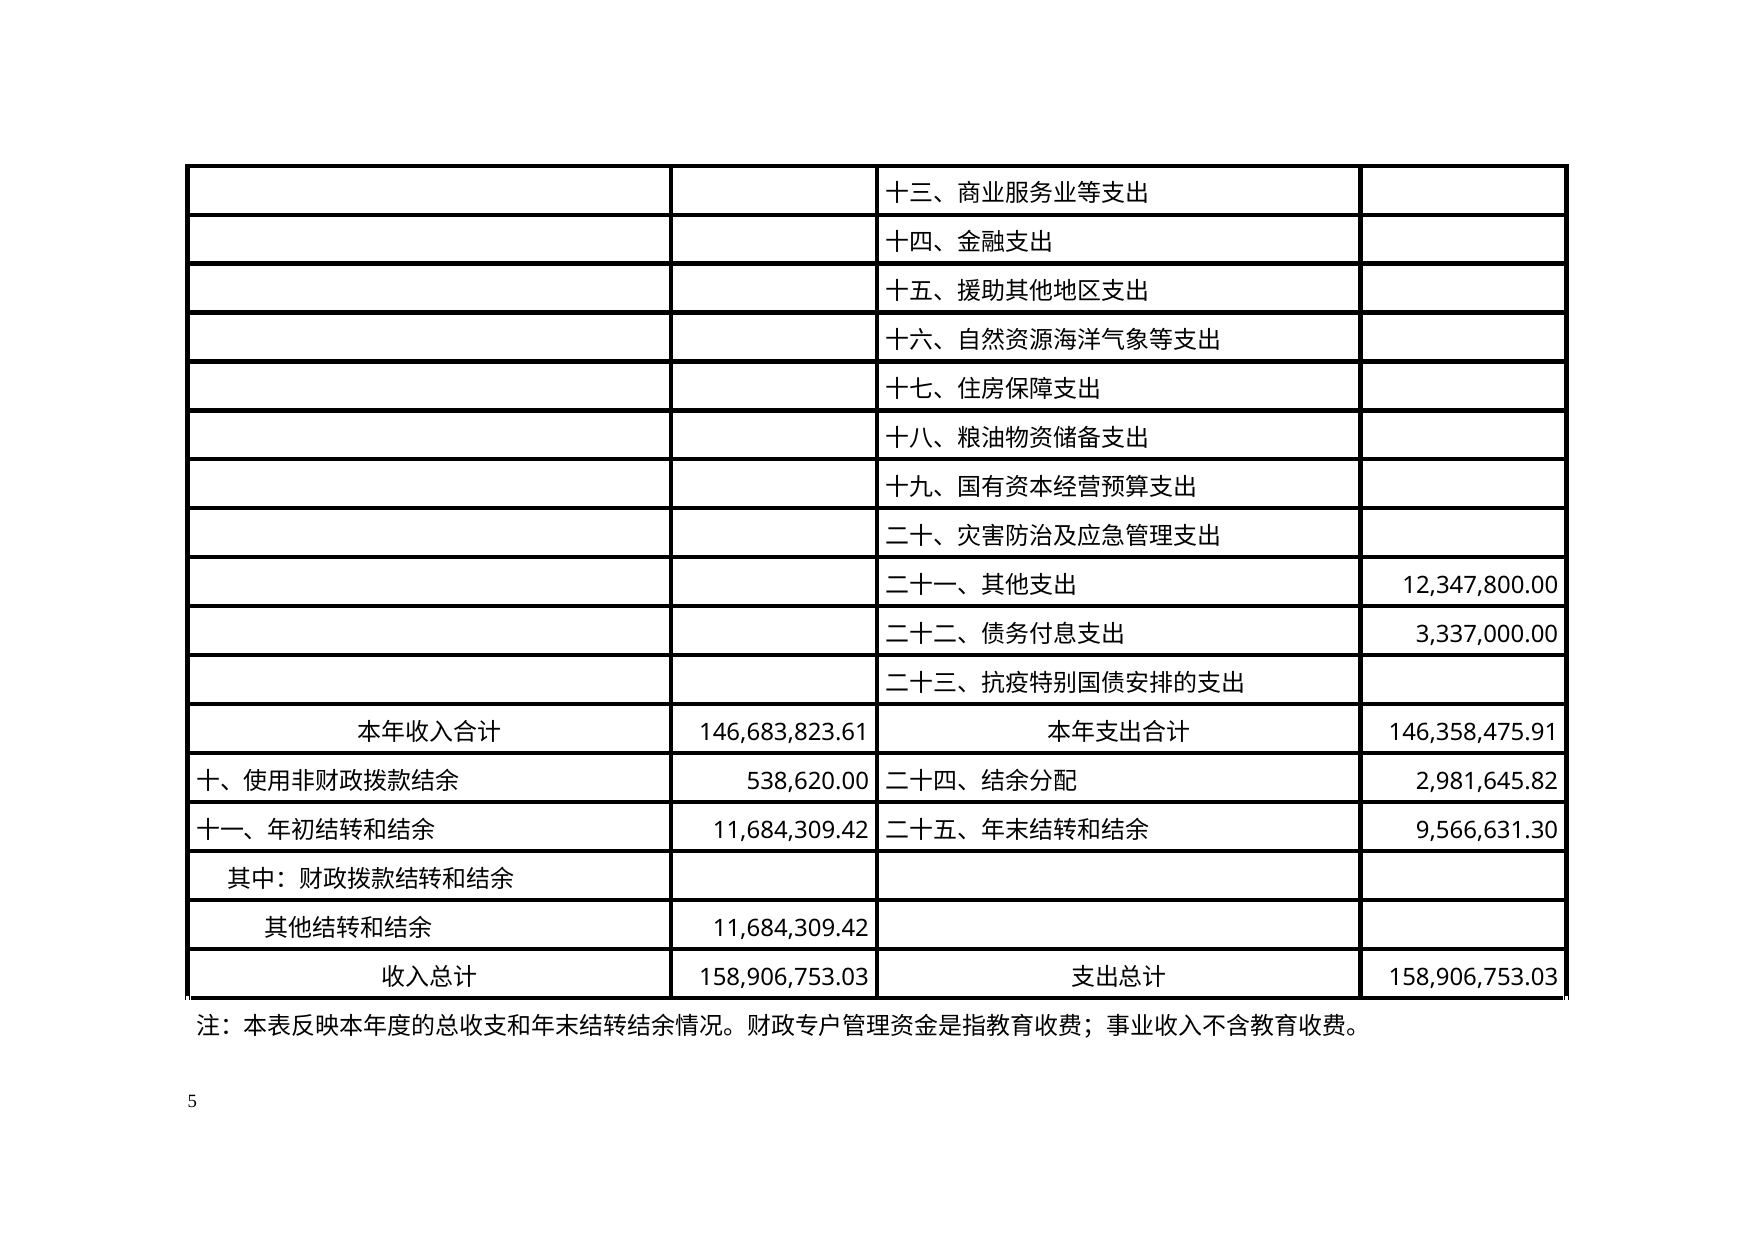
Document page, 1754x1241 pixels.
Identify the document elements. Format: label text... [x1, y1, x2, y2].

table_cell [673, 413, 875, 457]
table_cell 9,566,631.30 [1363, 804, 1564, 849]
table_cell 146,358,475.91 [1363, 706, 1564, 751]
table_cell [1363, 461, 1564, 506]
table_cell [190, 413, 669, 457]
table_cell 538,620.00 [673, 755, 875, 800]
table_cell [1363, 657, 1564, 702]
table_cell 158,906,753.03 [1363, 951, 1564, 996]
table_cell [673, 657, 875, 702]
table_cell [1363, 217, 1564, 261]
table_cell 146,683,823.61 [673, 706, 875, 751]
table_cell 12,347,800.00 [1363, 559, 1564, 604]
table_cell [190, 461, 669, 506]
table_cell 收入总计 [190, 951, 669, 996]
table_cell 支出总计 [879, 951, 1358, 996]
table_cell [879, 853, 1358, 898]
table_cell 十一、年初结转和结余 [190, 804, 669, 849]
table_cell 二十三、抗疫特别国债安排的支出 [879, 657, 1358, 702]
table_cell [190, 510, 669, 555]
table_cell 二十一、其他支出 [879, 559, 1358, 604]
table_cell 十八、粮油物资储备支出 [879, 413, 1358, 457]
table_cell [673, 608, 875, 653]
table_cell [190, 168, 669, 212]
table_cell 十七、住房保障支出 [879, 364, 1358, 408]
table_cell 本年支出合计 [879, 706, 1358, 751]
table_cell 3,337,000.00 [1363, 608, 1564, 653]
table_cell [190, 266, 669, 310]
table_cell [673, 266, 875, 310]
table_cell 其他结转和结余 [190, 902, 669, 947]
table_cell 十六、自然资源海洋气象等支出 [879, 315, 1358, 359]
table_cell [1363, 853, 1564, 898]
table_cell [673, 315, 875, 359]
table_cell [190, 608, 669, 653]
table_cell [190, 559, 669, 604]
table_cell 11,684,309.42 [673, 902, 875, 947]
table_cell 十四、金融支出 [879, 217, 1358, 261]
table_cell 其中：财政拨款结转和结余 [190, 853, 669, 898]
table_cell [1363, 168, 1564, 212]
table_cell 二十四、结余分配 [879, 755, 1358, 800]
table_cell [1363, 364, 1564, 408]
table_cell 11,684,309.42 [673, 804, 875, 849]
table_cell [190, 364, 669, 408]
table_cell [190, 217, 669, 261]
table_cell [1363, 510, 1564, 555]
table_cell [1363, 413, 1564, 457]
table_cell [673, 559, 875, 604]
table_cell [673, 168, 875, 212]
table_cell 二十五、年末结转和结余 [879, 804, 1358, 849]
table_cell 注：本表反映本年度的总收支和年末结转结余情况。财政专户管理资金是指教育收费；事业收入不含教育收费。 [189, 996, 1565, 1045]
table_cell [673, 510, 875, 555]
table_cell 二十二、债务付息支出 [879, 608, 1358, 653]
table_cell [673, 853, 875, 898]
table_cell [673, 461, 875, 506]
table_cell 2,981,645.82 [1363, 755, 1564, 800]
table_cell [673, 217, 875, 261]
table_cell [673, 364, 875, 408]
table_cell 十、使用非财政拨款结余 [190, 755, 669, 800]
table_cell 十九、国有资本经营预算支出 [879, 461, 1358, 506]
table_cell [190, 657, 669, 702]
table_cell 十五、援助其他地区支出 [879, 266, 1358, 310]
table_cell 158,906,753.03 [673, 951, 875, 996]
table_cell 二十、灾害防治及应急管理支出 [879, 510, 1358, 555]
table_cell 十三、商业服务业等支出 [879, 168, 1358, 212]
table_cell [1363, 902, 1564, 947]
table_cell [190, 315, 669, 359]
table_cell [1363, 315, 1564, 359]
table_cell [879, 902, 1358, 947]
table_cell 本年收入合计 [190, 706, 669, 751]
table_cell [1363, 266, 1564, 310]
